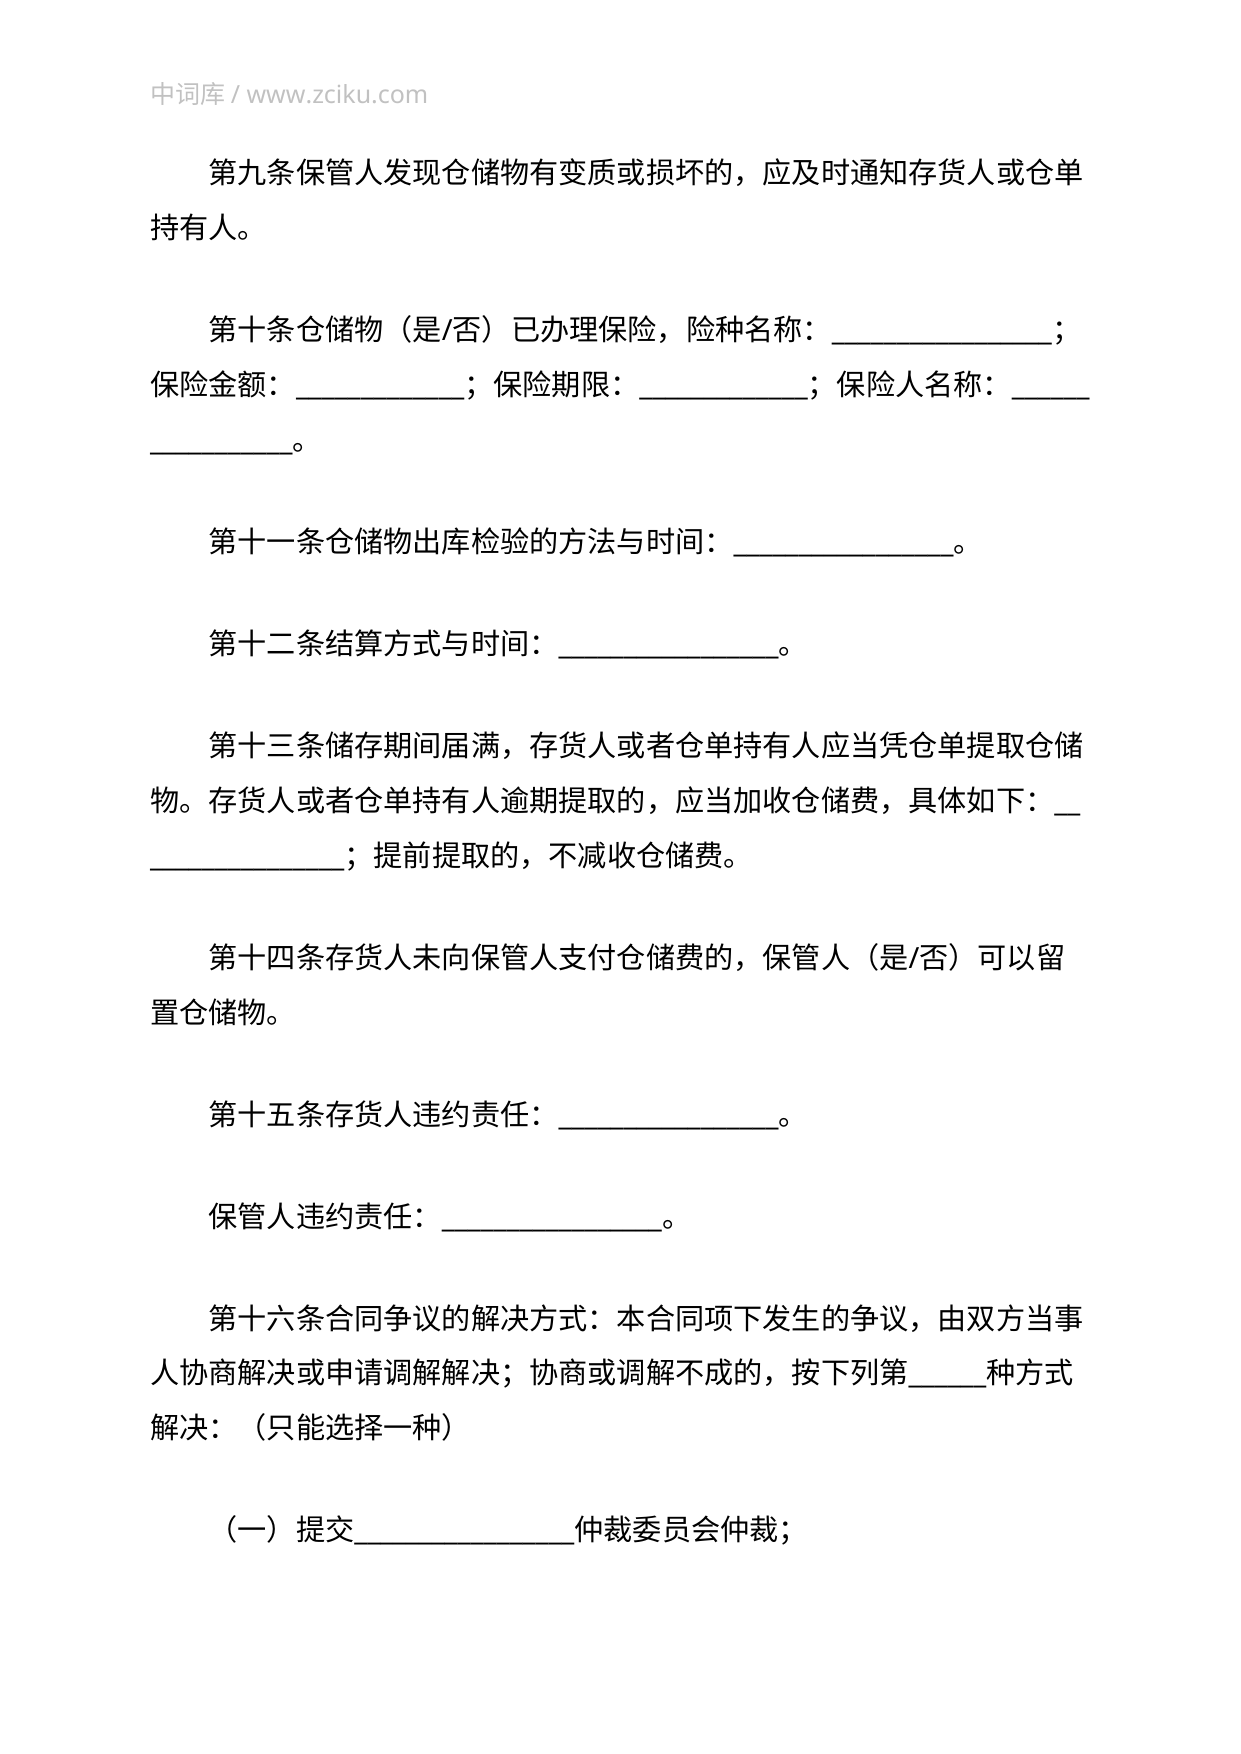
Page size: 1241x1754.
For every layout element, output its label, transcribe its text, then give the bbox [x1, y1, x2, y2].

text （一）提交_________________仲裁委员会仲裁； [150, 1507, 1090, 1549]
text 第九条保管人发现仓储物有变质或损坏的，应及时通知存货人或仓单持有人。 [150, 150, 1090, 247]
text 第十条仓储物（是/否）已办理保险，险种名称：_________________；保险金额：_____________；保险期限：_____________；保险人名称：_________________。 [150, 307, 1090, 459]
text 第十四条存货人未向保管人支付仓储费的，保管人（是/否）可以留置仓储物。 [150, 934, 1090, 1032]
text 第十二条结算方式与时间：_________________。 [150, 621, 1090, 663]
text 第十一条仓储物出库检验的方法与时间：_________________。 [150, 519, 1090, 561]
text 第十三条储存期间届满，存货人或者仓单持有人应当凭仓单提取仓储物。存货人或者仓单持有人逾期提取的，应当加收仓储费，具体如下：_________________；提前提取的，不减收仓储费。 [150, 723, 1090, 875]
text 第十五条存货人违约责任：_________________。 [150, 1091, 1090, 1134]
text 保管人违约责任：_________________。 [150, 1193, 1090, 1236]
text 第十六条合同争议的解决方式：本合同项下发生的争议，由双方当事人协商解决或申请调解解决；协商或调解不成的，按下列第______种方式解决：（只能选择一种） [150, 1295, 1090, 1447]
